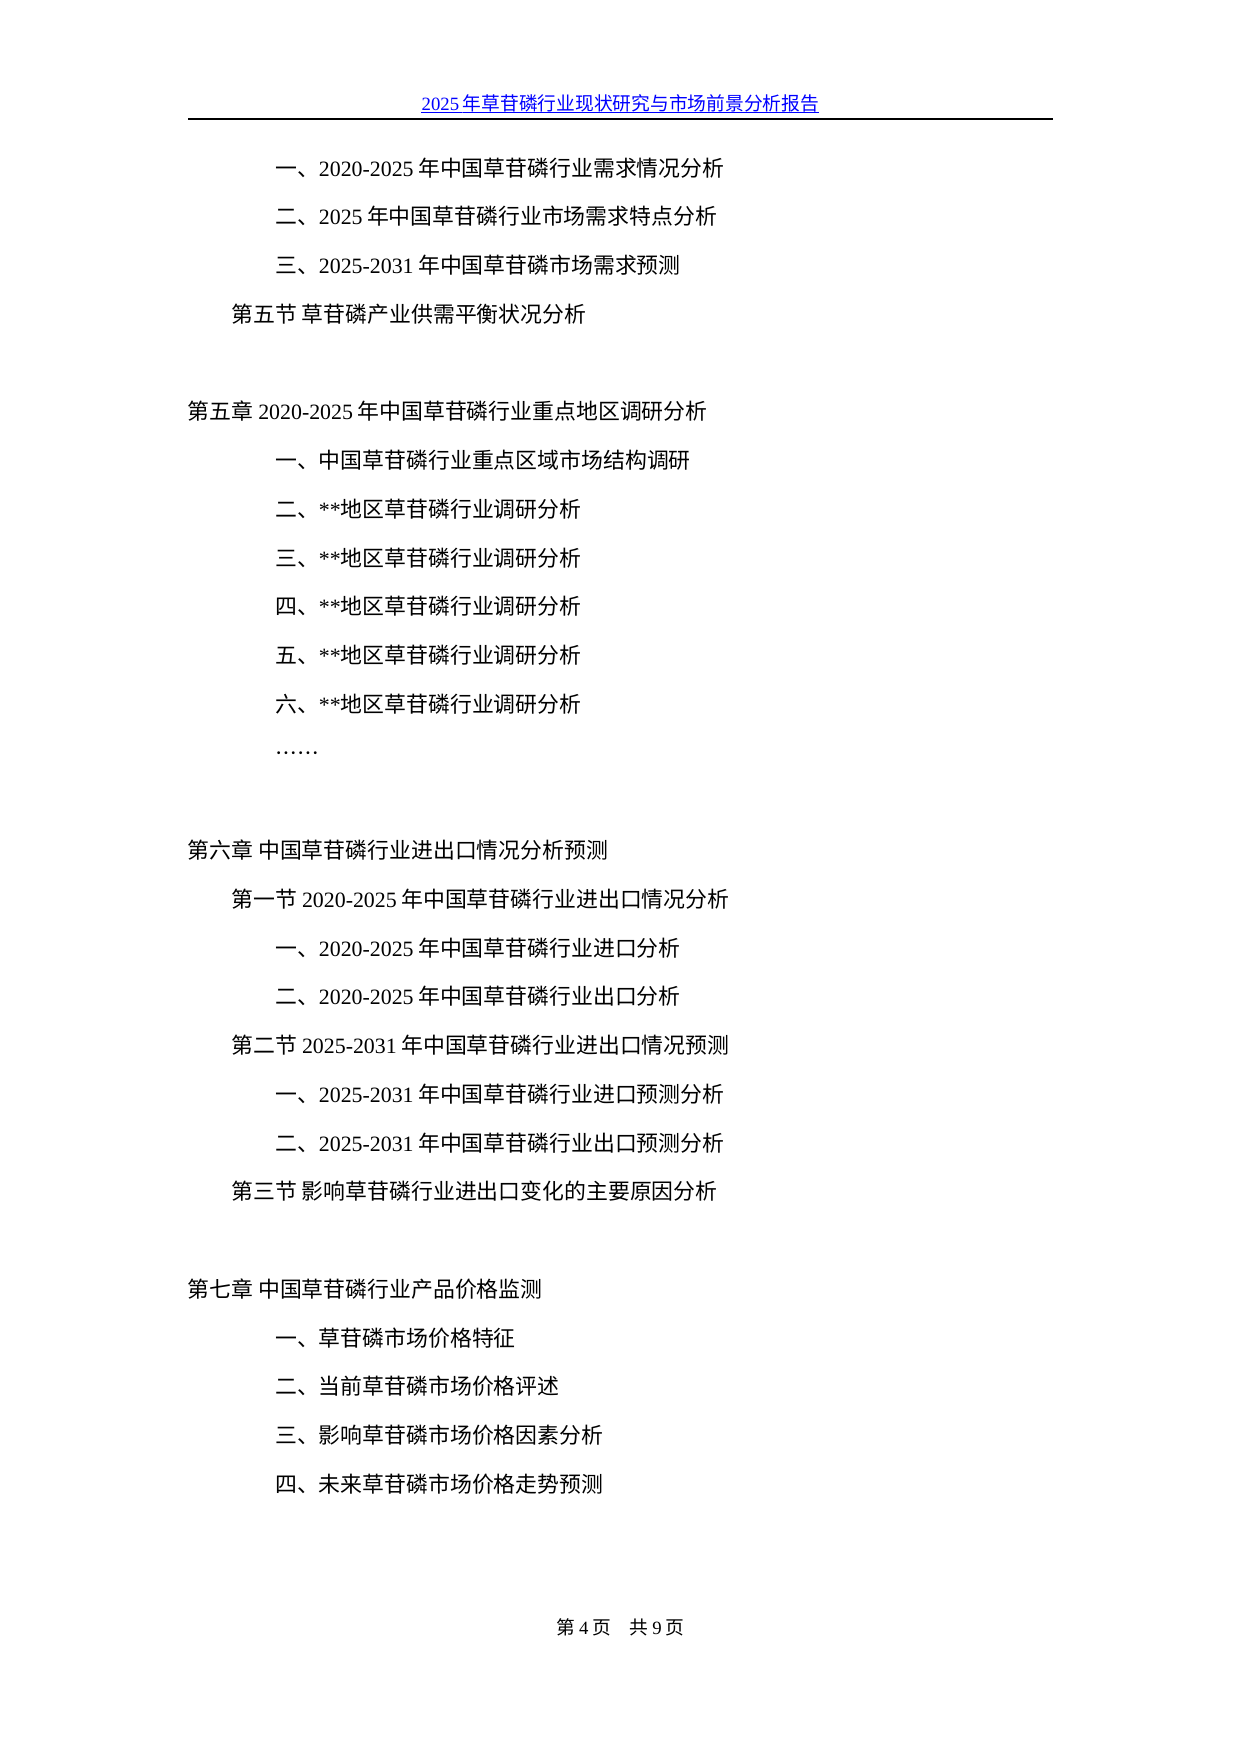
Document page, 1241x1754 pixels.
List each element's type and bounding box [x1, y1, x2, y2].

text [187, 150, 1053, 1499]
